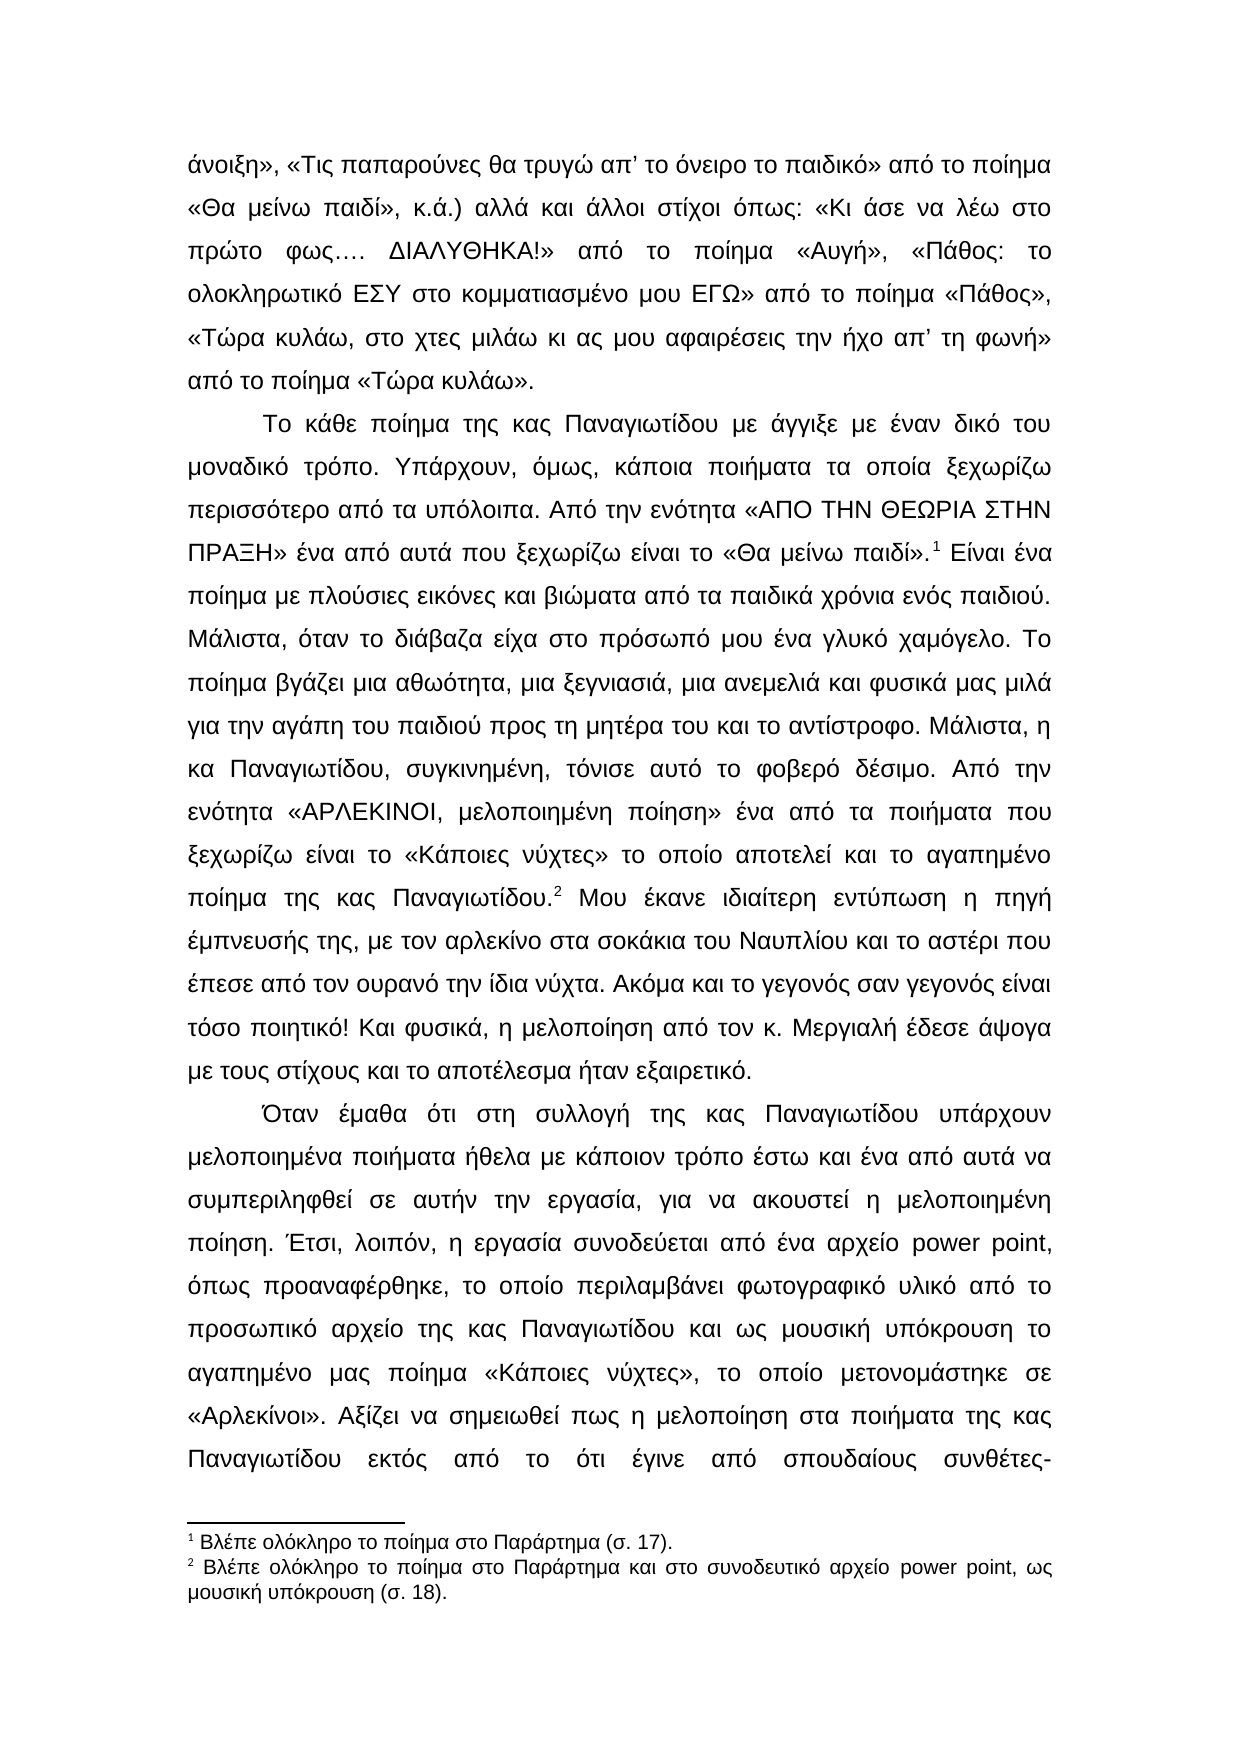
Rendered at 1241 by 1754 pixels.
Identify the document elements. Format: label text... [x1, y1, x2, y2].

text Το κάθε ποίημα της κας Παναγιωτίδου με άγγιξε με έναν δικό του μοναδικό τρόπο. Υπάρχουν, όμως, κάποια ποιήματα τα οποία ξεχωρίζω περισσότερο από τα υπόλοιπα. Από την ενότητα «ΑΠΟ ΤΗΝ ΘΕΩΡΙΑ ΣΤΗΝ ΠΡΑΞΗ» ένα από αυτά που ξεχωρίζω είναι το «Θα μείνω παιδί». Είναι ένα ποίημα με πλούσιες εικόνες και βιώματα από τα παιδικά χρόνια ενός παιδιού. Μάλιστα, όταν το διάβαζα είχα στο πρόσωπό μου ένα γλυκό χαμόγελο. Το ποίημα βγάζει μια αθωότητα, μια ξεγνιασιά, μια ανεμελιά και φυσικά μας μιλά για την αγάπη του παιδιού προς τη μητέρα του και το αντίστροφο. Μάλιστα, η κα Παναγιωτίδου, συγκινημένη, τόνισε αυτό το φοβερό δέσιμο. Από την ενότητα «ΑΡΛΕΚΙΝΟΙ, μελοποιημένη ποίηση» ένα από τα ποιήματα που ξεχωρίζω είναι το «Κάποιες νύχτες» το οποίο αποτελεί και το αγαπημένο ποίημα της κας Παναγιωτίδου. Μου έκανε ιδιαίτερη εντύπωση η πηγή έμπνευσής της, με τον αρλεκίνο στα σοκάκια του Ναυπλίου και το αστέρι που έπεσε από τον ουρανό την ίδια νύχτα. Ακόμα και το γεγονός σαν γεγονός είναι τόσο ποιητικό! Και φυσικά, η μελοποίηση από τον κ. Μεργιαλή έδεσε άψογα με τους στίχους και το αποτέλεσμα ήταν εξαιρετικό. [187, 409, 1053, 1084]
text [187, 1099, 1053, 1472]
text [187, 150, 1053, 394]
